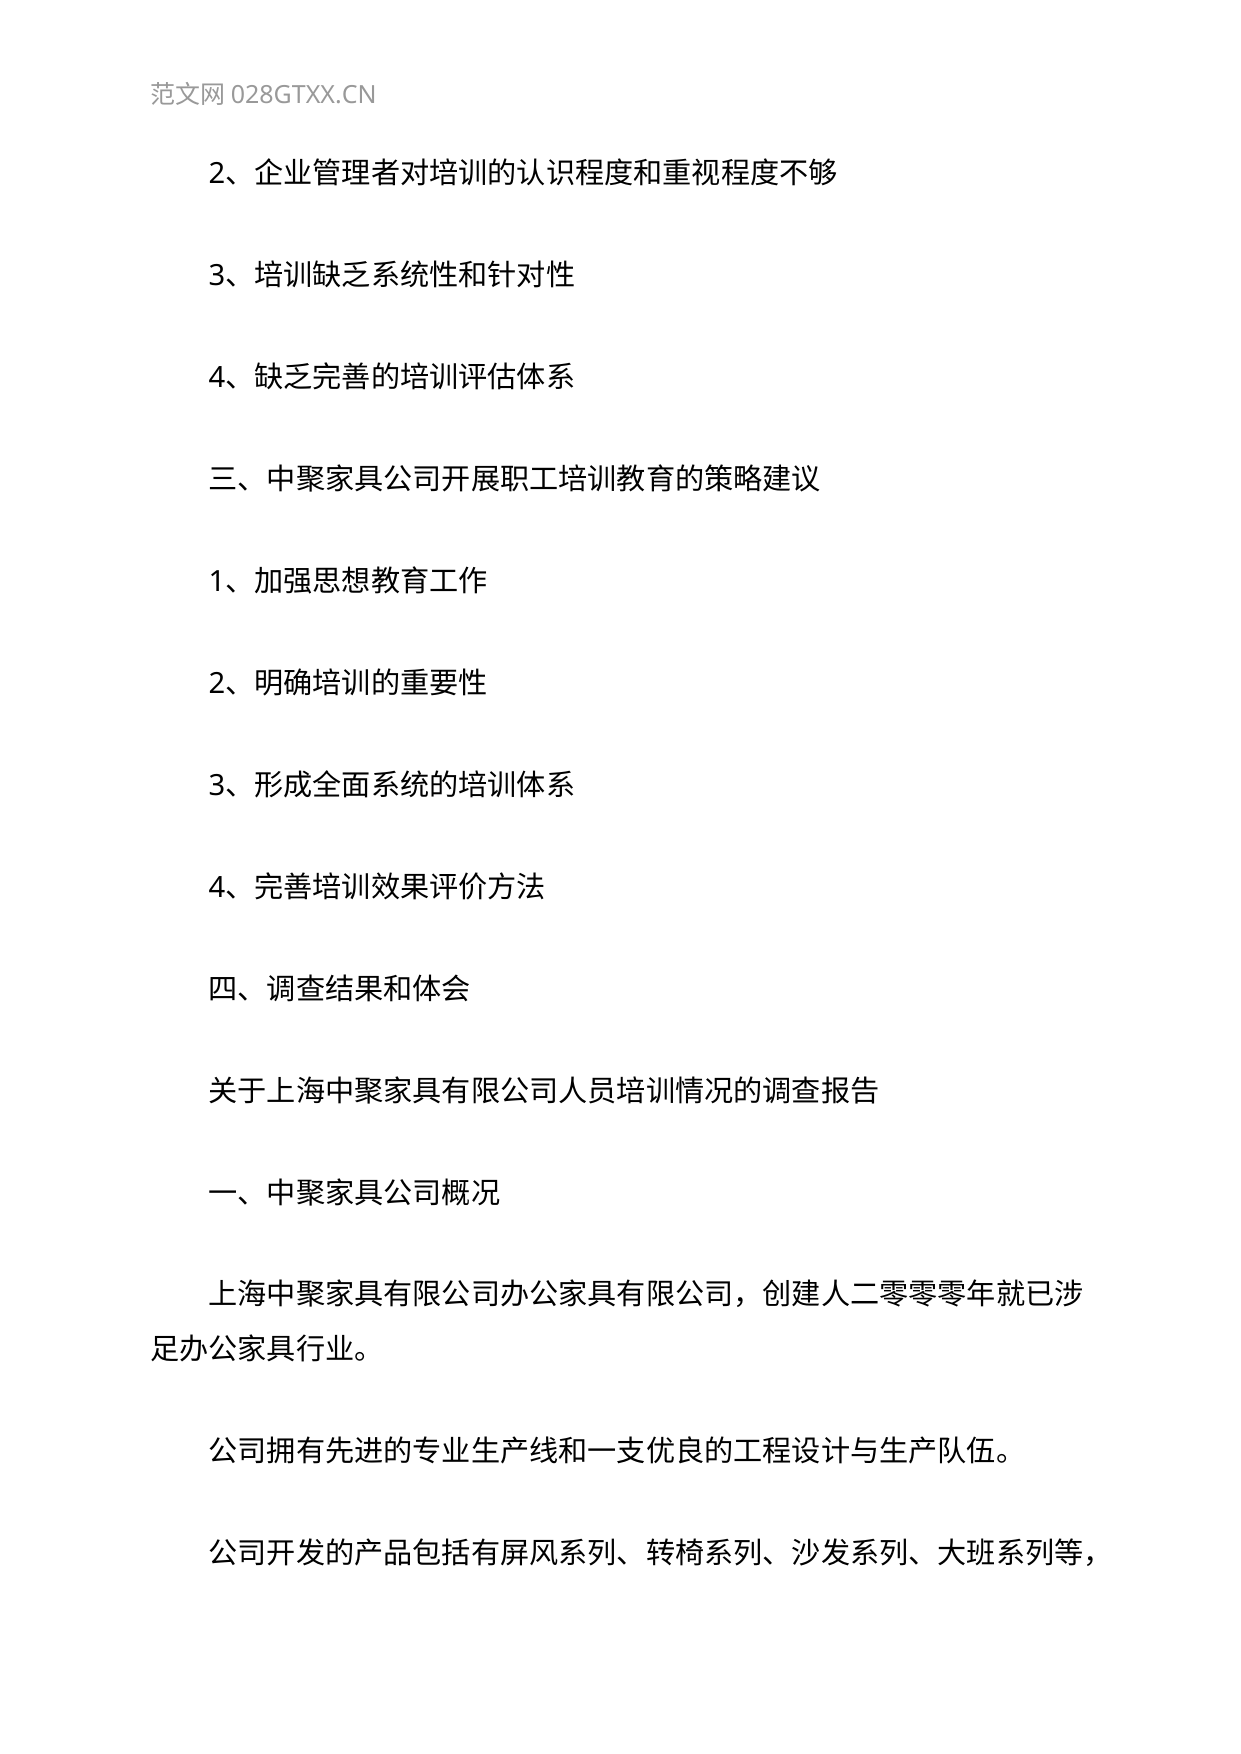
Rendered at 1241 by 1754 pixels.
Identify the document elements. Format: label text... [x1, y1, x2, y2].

text 四、调查结果和体会 [150, 966, 1090, 1008]
text 3、培训缺乏系统性和针对性 [150, 252, 1090, 294]
text 三、中聚家具公司开展职工培训教育的策略建议 [150, 456, 1090, 498]
text 公司拥有先进的专业生产线和一支优良的工程设计与生产队伍。 [150, 1428, 1090, 1470]
text 3、形成全面系统的培训体系 [150, 762, 1090, 804]
text 2、企业管理者对培训的认识程度和重视程度不够 [150, 150, 1090, 192]
text 一、中聚家具公司概况 [150, 1169, 1090, 1211]
text 1、加强思想教育工作 [150, 558, 1090, 600]
text 2、明确培训的重要性 [150, 660, 1090, 702]
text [150, 1529, 1090, 1572]
text 4、完善培训效果评价方法 [150, 864, 1090, 906]
text 4、缺乏完善的培训评估体系 [150, 354, 1090, 396]
text 关于上海中聚家具有限公司人员培训情况的调查报告 [150, 1067, 1090, 1110]
text 上海中聚家具有限公司办公家具有限公司，创建人二零零零年就已涉足办公家具行业。 [150, 1271, 1090, 1368]
